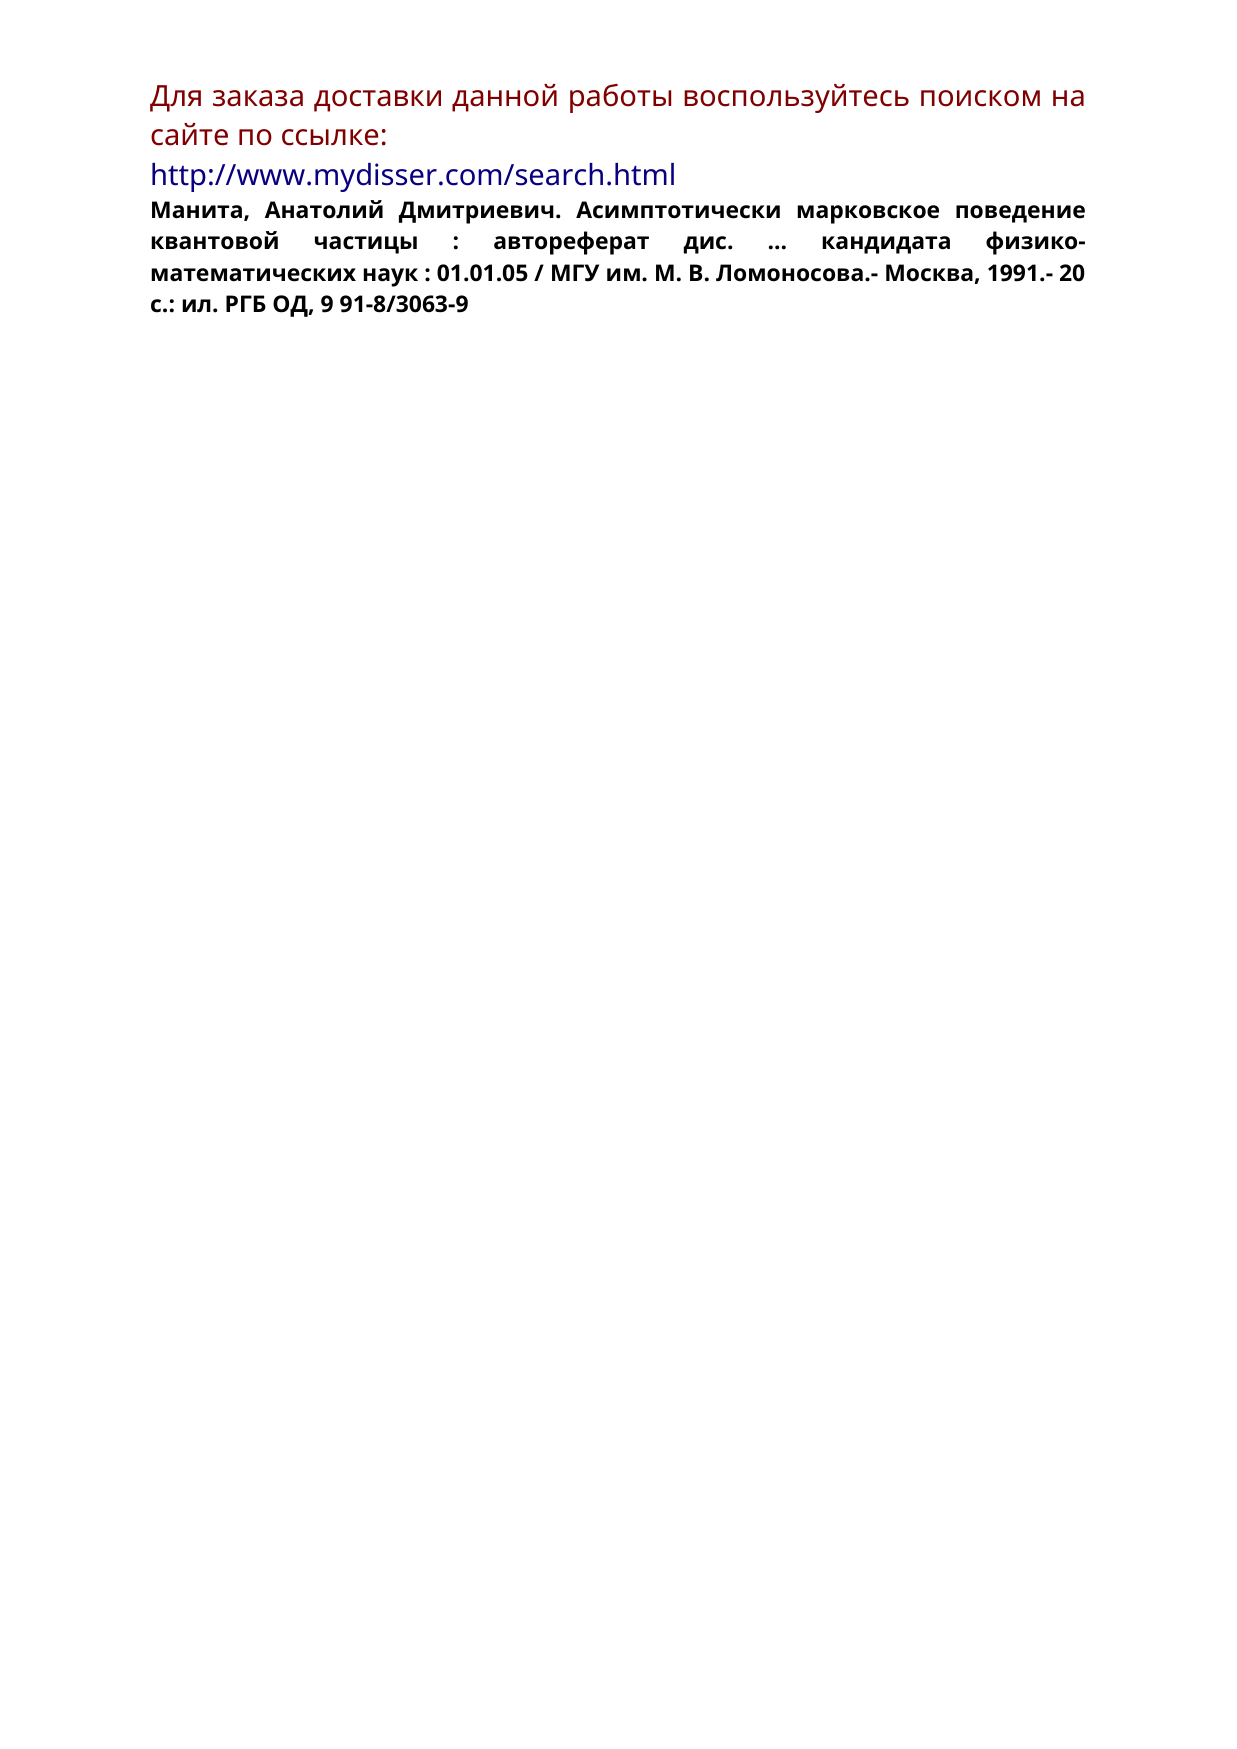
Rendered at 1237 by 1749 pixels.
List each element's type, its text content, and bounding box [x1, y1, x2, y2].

text Манита, Анатолий Дмитриевич. Асимптотически марковское поведение квантовой частицы : автореферат дис. ... кандидата физико-математических наук : 01.01.05 / МГУ им. М. В. Ломоносова.- Москва, 1991.- 20 с.: ил. РГБ ОД, 9 91-8/3063-9 [150, 194, 1086, 319]
